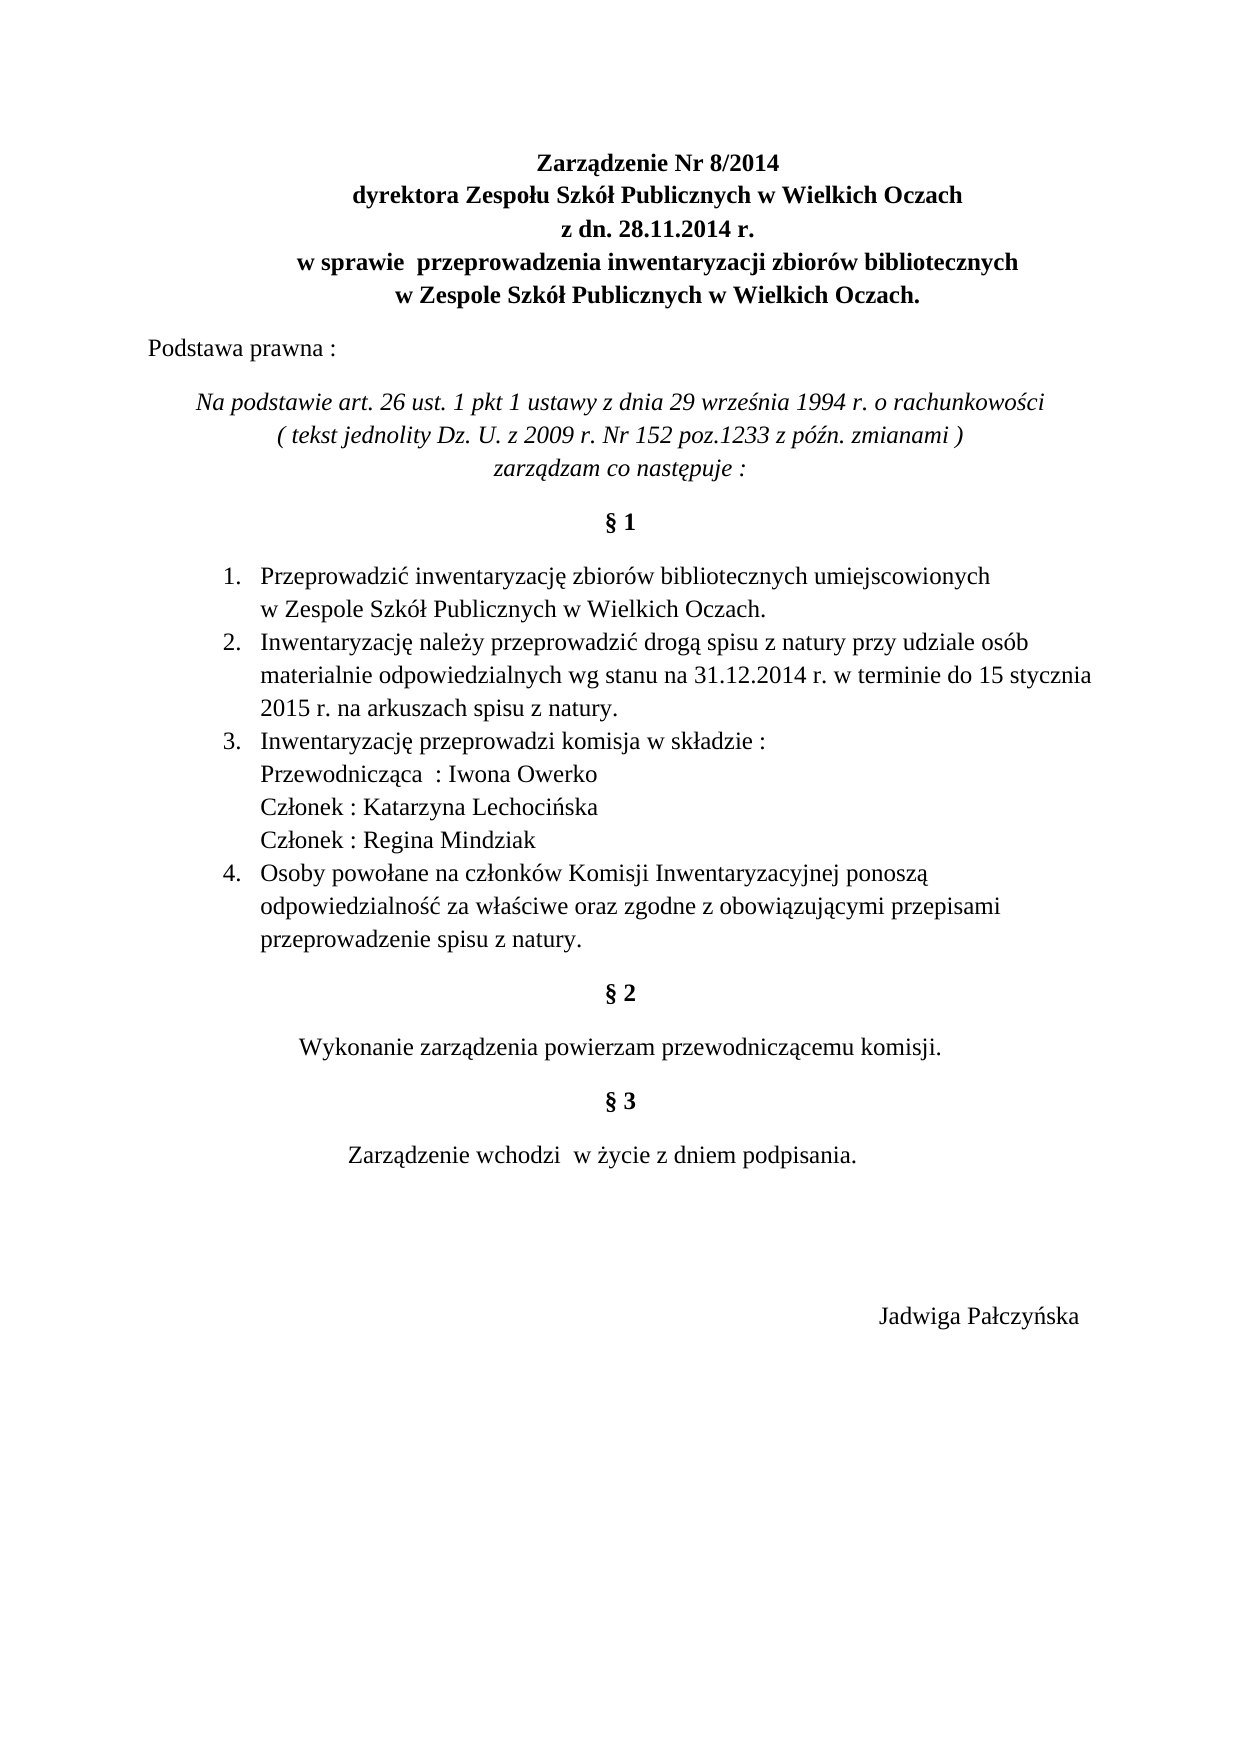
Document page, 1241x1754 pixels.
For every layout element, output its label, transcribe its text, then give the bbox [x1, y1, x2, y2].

text Na podstawie art. 26 ust. 1 pkt 1 ustawy z dnia 29 września 1994 r. o rachunkowości ( tekst jednolity Dz. U. z 2009 r. Nr 152 poz.1233 z późn. zmianami ) zarządzam co następuje : [148, 387, 1093, 482]
list w sprawie przeprowadzenia inwentaryzacji zbiorów bibliotecznych [223, 247, 1093, 275]
list Członek : Regina Mindziak [260, 825, 1093, 854]
list Przeprowadzić inwentaryzację zbiorów bibliotecznych umiejscowionych w Zespole Szkół Publicznych w Wielkich Oczach. [223, 561, 1093, 623]
list Inwentaryzację należy przeprowadzić drogą spisu z natury przy udziale osób materialnie odpowiedzialnych wg stanu na 31.12.2014 r. w terminie do 15 stycznia 2015 r. na arkuszach spisu z natury. [223, 627, 1093, 722]
text Wykonanie zarządzenia powierzam przewodniczącemu komisji. [148, 1032, 1093, 1061]
list Inwentaryzację przeprowadzi komisja w składzie : [223, 726, 1093, 755]
text § 2 [148, 978, 1093, 1007]
list Osoby powołane na członków Komisji Inwentaryzacyjnej ponoszą odpowiedzialność za właściwe oraz zgodne z obowiązującymi przepisami przeprowadzenie spisu z natury. [223, 858, 1093, 953]
list Zarządzenie Nr 8/2014 [223, 148, 1093, 176]
list z dn. 28.11.2014 r. [223, 214, 1093, 242]
list dyrektora Zespołu Szkół Publicznych w Wielkich Oczach [223, 181, 1093, 209]
text Podstawa prawna : [148, 333, 1093, 362]
list Przewodnicząca : Iwona Owerko [260, 759, 1093, 788]
list w Zespole Szkół Publicznych w Wielkich Oczach. [223, 280, 1093, 308]
text § 3 [148, 1086, 1093, 1115]
text Jadwiga Pałczyńska [148, 1301, 1093, 1330]
text § 1 [148, 507, 1093, 536]
text Zarządzenie wchodzi w życie z dniem podpisania. [148, 1140, 1093, 1168]
list Członek : Katarzyna Lechocińska [260, 792, 1093, 821]
